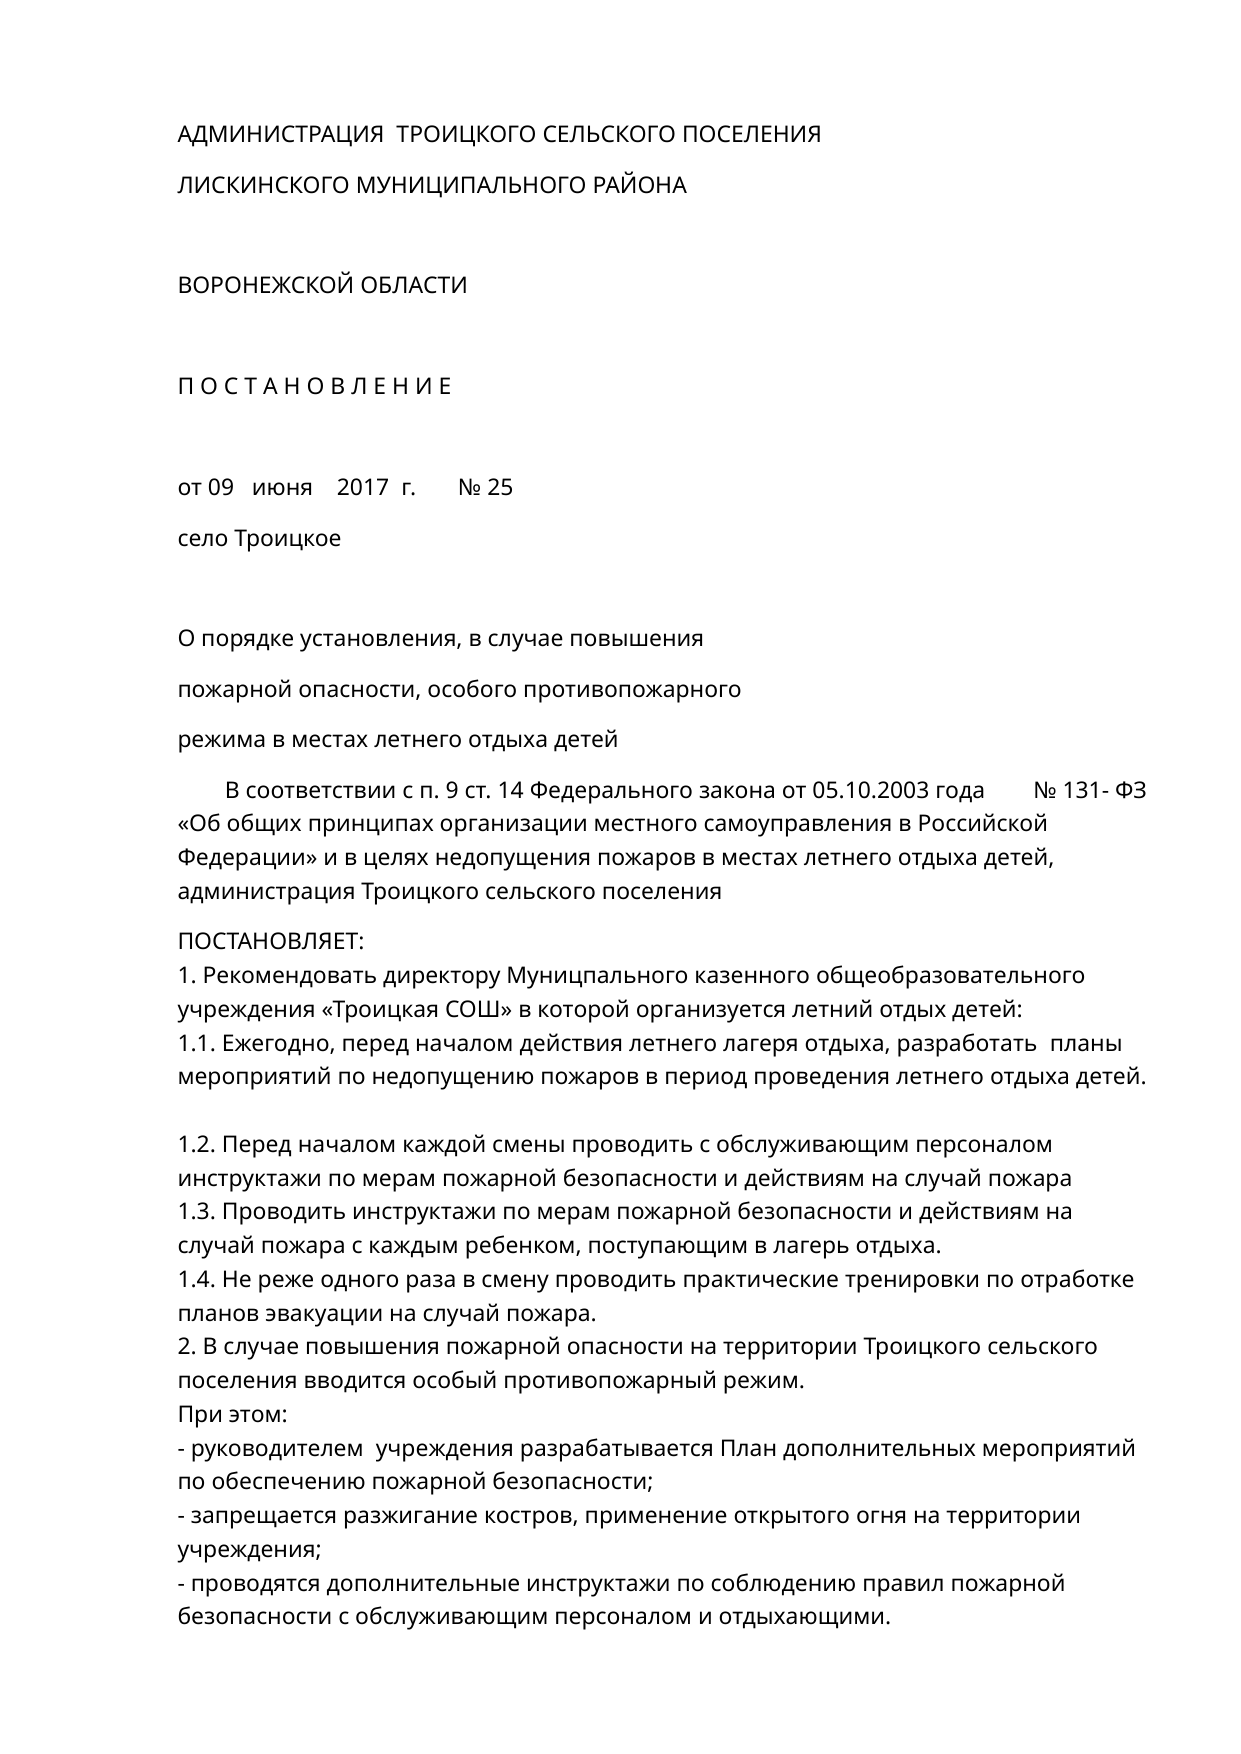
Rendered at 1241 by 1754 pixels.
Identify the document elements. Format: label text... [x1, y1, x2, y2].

text П О С Т А Н О В Л Е Н И Е [177, 370, 1152, 401]
text ВОРОНЕЖСКОЙ ОБЛАСТИ [177, 269, 1152, 301]
text от 09 июня 2017 г. № 25 [177, 471, 1152, 502]
text пожарной опасности, особого противопожарного [177, 673, 1152, 704]
text режима в местах летнего отдыха детей [177, 723, 1152, 754]
text АДМИНИСТРАЦИЯ ТРОИЦКОГО СЕЛЬСКОГО ПОСЕЛЕНИЯ [177, 118, 1152, 149]
text село Троицкое [177, 521, 1152, 553]
text О порядке установления, в случае повышения [177, 622, 1152, 653]
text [177, 925, 1152, 1631]
text ЛИСКИНСКОГО МУНИЦИПАЛЬНОГО РАЙОНА [177, 168, 1152, 200]
text В соответствии с п. 9 ст. 14 Федерального закона от 05.10.2003 года № 131- ФЗ «Об общих принципах организации местного самоуправления в Российской Федерации» и в целях недопущения пожаров в местах летнего отдыха детей, администрация Троицкого сельского поселения [177, 773, 1152, 906]
